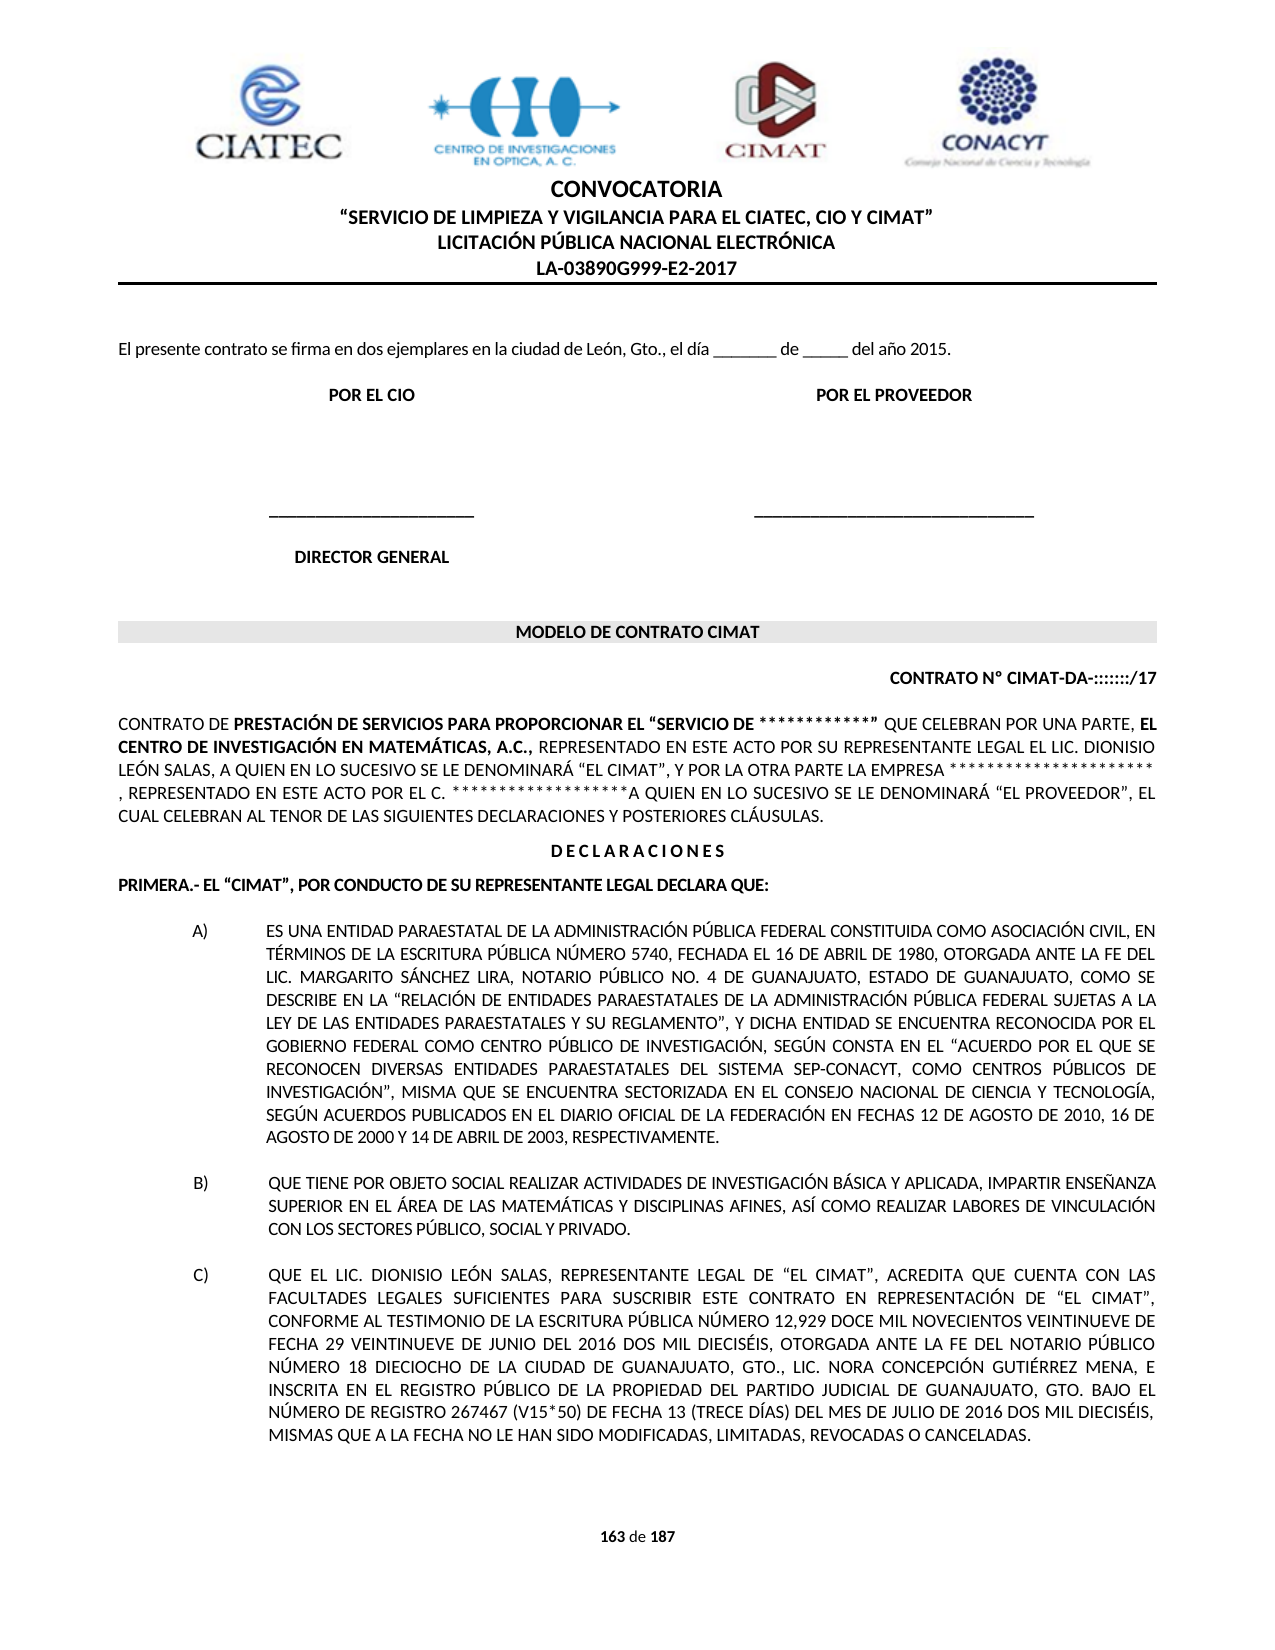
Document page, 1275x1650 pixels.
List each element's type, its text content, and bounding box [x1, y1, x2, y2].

list ES UNA ENTIDAD PARAESTATAL DE LA ADMINISTRACIÓN PÚBLICA FEDERAL CONSTITUIDA COMO ASOCIACIÓN CIVIL, EN TÉRMINOS DE LA ESCRITURA PÚBLICA NÚMERO 5740, FECHADA EL 16 DE ABRIL DE 1980, OTORGADA ANTE LA FE DEL LIC. MARGARITO SÁNCHEZ LIRA, NOTARIO PÚBLICO NO. 4 DE GUANAJUATO, ESTADO DE GUANAJUATO, COMO SE DESCRIBE EN LA “RELACIÓN DE ENTIDADES PARAESTATALES DE LA ADMINISTRACIÓN PÚBLICA FEDERAL SUJETAS A LA LEY DE LAS ENTIDADES PARAESTATALES Y SU REGLAMENTO”, Y DICHA ENTIDAD SE ENCUENTRA RECONOCIDA POR EL GOBIERNO FEDERAL COMO CENTRO PÚBLICO DE INVESTIGACIÓN, SEGÚN CONSTA EN EL “ACUERDO POR EL QUE SE RECONOCEN DIVERSAS ENTIDADES PARAESTATALES DEL SISTEMA SEP-CONACYT, COMO CENTROS PÚBLICOS DE INVESTIGACIÓN”, MISMA QUE SE ENCUENTRA SECTORIZADA EN EL CONSEJO NACIONAL DE CIENCIA Y TECNOLOGÍA, SEGÚN ACUERDOS PUBLICADOS EN EL DIARIO OFICIAL DE LA FEDERACIÓN EN FECHAS 12 DE AGOSTO DE 2010, 16 DE AGOSTO DE 2000 Y 14 DE ABRIL DE 2003, RESPECTIVAMENTE. [192, 919, 1157, 1149]
text MODELO DE CONTRATO CIMAT [118, 621, 1157, 643]
text PRIMERA.- EL “CIMAT”, POR CONDUCTO DE SU REPRESENTANTE LEGAL DECLARA QUE: [118, 874, 1157, 897]
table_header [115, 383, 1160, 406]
picture [177, 47, 1098, 174]
list QUE TIENE POR OBJETO SOCIAL REALIZAR ACTIVIDADES DE INVESTIGACIÓN BÁSICA Y APLICADA, IMPARTIR ENSEÑANZA SUPERIOR EN EL ÁREA DE LAS MATEMÁTICAS Y DISCIPLINAS AFINES, ASÍ COMO REALIZAR LABORES DE VINCULACIÓN CON LOS SECTORES PÚBLICO, SOCIAL Y PRIVADO. [193, 1172, 1157, 1240]
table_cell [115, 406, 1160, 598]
text El presente contrato se firma en dos ejemplares en la ciudad de León, Gto., el día _______ de _____ del año 2015. [118, 337, 1157, 360]
text D E C L A R A C I O N E S [118, 839, 1157, 862]
list QUE EL LIC. DIONISIO LEÓN SALAS, REPRESENTANTE LEGAL DE “EL CIMAT”, ACREDITA QUE CUENTA CON LAS FACULTADES LEGALES SUFICIENTES PARA SUSCRIBIR ESTE CONTRATO EN REPRESENTACIÓN DE “EL CIMAT”, CONFORME AL TESTIMONIO DE LA ESCRITURA PÚBLICA NÚMERO 12,929 DOCE MIL NOVECIENTOS VEINTINUEVE DE FECHA 29 VEINTINUEVE DE JUNIO DEL 2016 DOS MIL DIECISÉIS, OTORGADA ANTE LA FE DEL NOTARIO PÚBLICO NÚMERO 18 DIECIOCHO DE LA CIUDAD DE GUANAJUATO, GTO., LIC. NORA CONCEPCIÓN GUTIÉRREZ MENA, E INSCRITA EN EL REGISTRO PÚBLICO DE LA PROPIEDAD DEL PARTIDO JUDICIAL DE GUANAJUATO, GTO. BAJO EL NÚMERO DE REGISTRO 267467 (V15*50) DE FECHA 13 (TRECE DÍAS) DEL MES DE JULIO DE 2016 DOS MIL DIECISÉIS, MISMAS QUE A LA FECHA NO LE HAN SIDO MODIFICADAS, LIMITADAS, REVOCADAS O CANCELADAS. [193, 1263, 1157, 1447]
text CONTRATO Nº CIMAT-DA-:::::::/17 [118, 666, 1157, 689]
text CONTRATO DE PRESTACIÓN DE SERVICIOS PARA PROPORCIONAR EL “SERVICIO DE ************” QUE CELEBRAN POR UNA PARTE, EL CENTRO DE INVESTIGACIÓN EN MATEMÁTICAS, A.C., REPRESENTADO EN ESTE ACTO POR SU REPRESENTANTE LEGAL EL LIC. DIONISIO LEÓN SALAS, A QUIEN EN LO SUCESIVO SE LE DENOMINARÁ “EL CIMAT”, Y POR LA OTRA PARTE LA EMPRESA ********************** , REPRESENTADO EN ESTE ACTO POR EL C. *******************A QUIEN EN LO SUCESIVO SE LE DENOMINARÁ “EL PROVEEDOR”, EL CUAL CELEBRAN AL TENOR DE LAS SIGUIENTES DECLARACIONES Y POSTERIORES CLÁUSULAS. [118, 712, 1157, 827]
